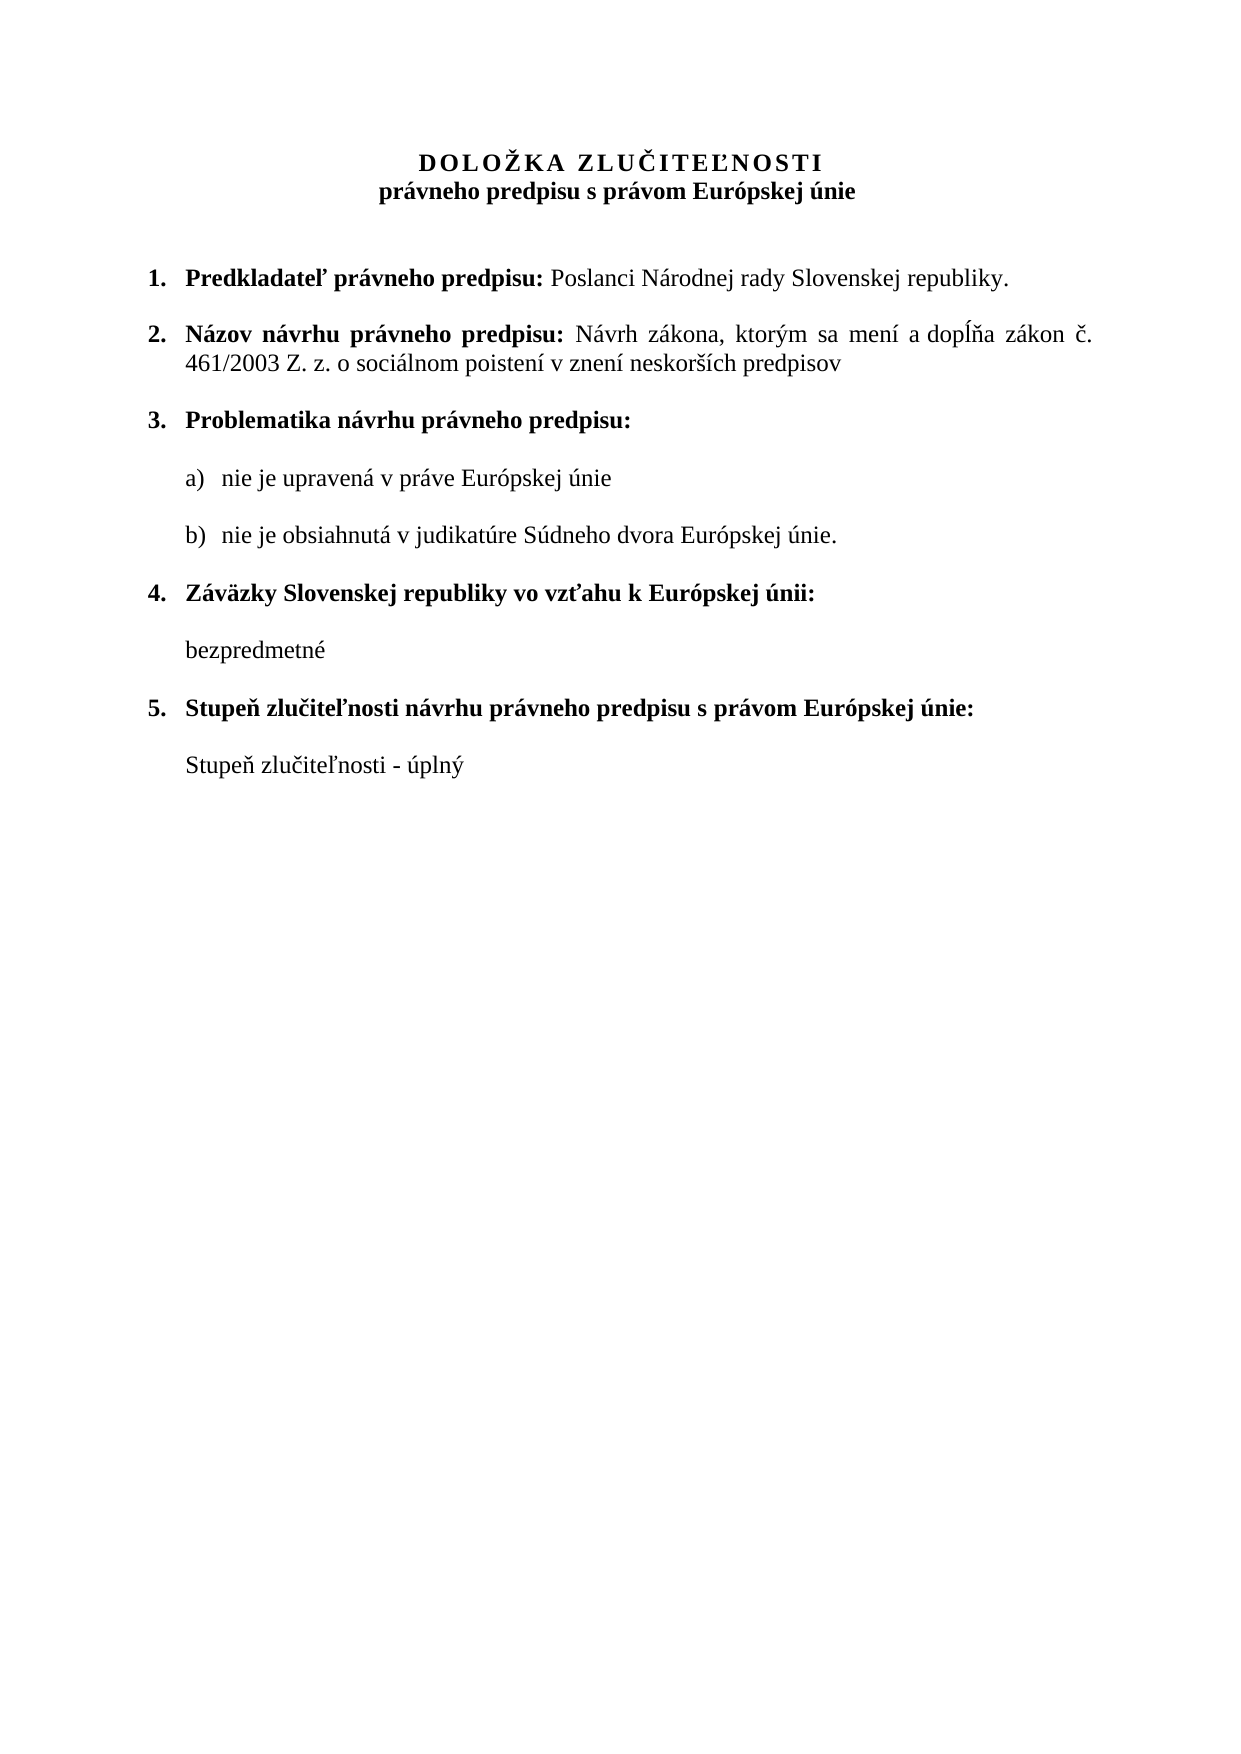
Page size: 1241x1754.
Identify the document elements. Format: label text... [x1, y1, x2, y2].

text a) nie je upravená v práve Európskej únie [185, 463, 1093, 492]
text bezpredmetné [148, 636, 1093, 664]
text Doložka zlučiteľnosti [148, 148, 1093, 176]
text 5. Stupeň zlučiteľnosti návrhu právneho predpisu s právom Európskej únie: [148, 693, 1093, 722]
text b) nie je obsiahnutá v judikatúre Súdneho dvora Európskej únie. [185, 521, 1093, 549]
text 1. Predkladateľ právneho predpisu: Poslanci Národnej rady Slovenskej republiky. [148, 263, 1093, 291]
text 3. Problematika návrhu právneho predpisu: [148, 406, 1093, 434]
text Stupeň zlučiteľnosti - úplný [148, 751, 1093, 779]
text právneho predpisu s právom Európskej únie [148, 176, 1093, 205]
text 2. Názov návrhu právneho predpisu: Návrh zákona, ktorým sa mení a dopĺňa zákon č. 461/2003 Z. z. o sociálnom poistení v znení neskorších predpisov [148, 319, 1093, 377]
text 4. Záväzky Slovenskej republiky vo vzťahu k Európskej únii: [148, 578, 1093, 607]
